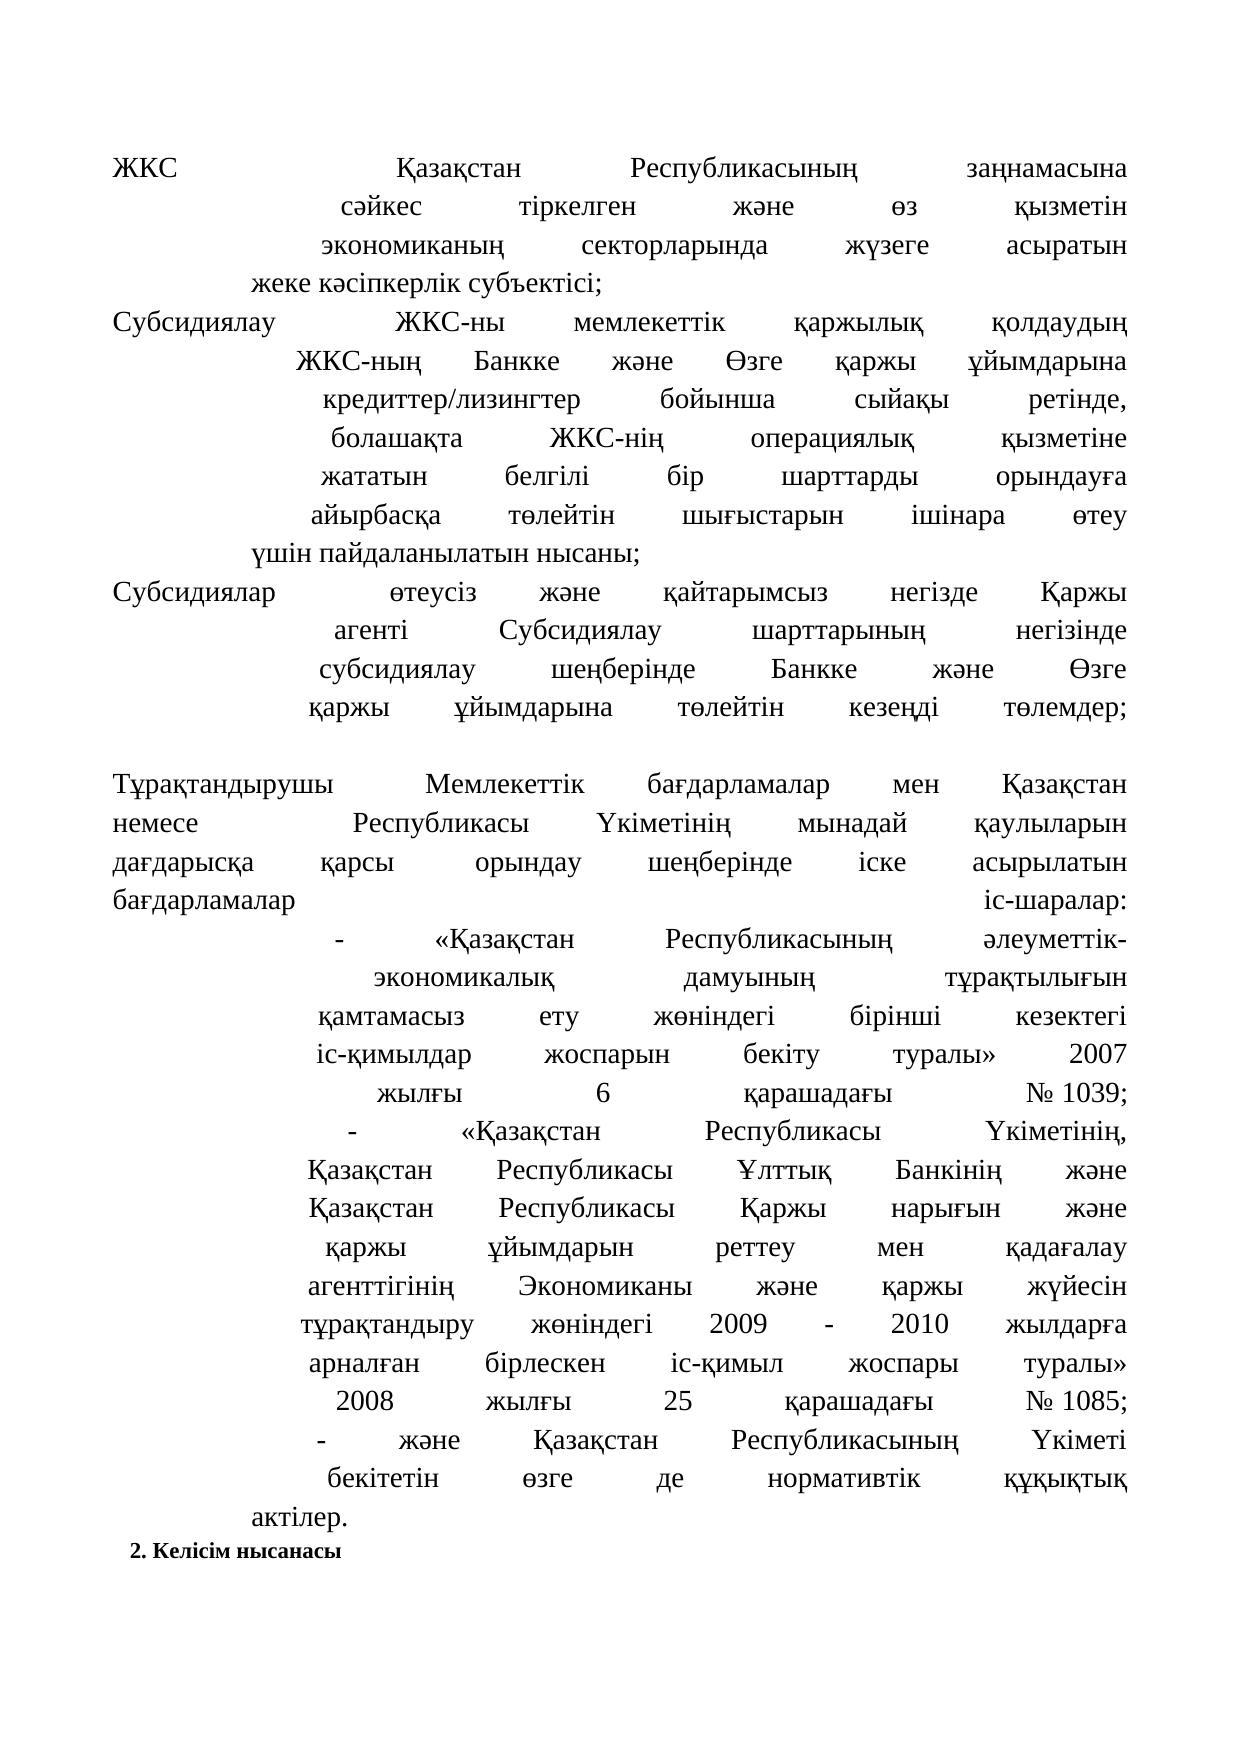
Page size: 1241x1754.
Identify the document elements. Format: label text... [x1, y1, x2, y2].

text 2. Келісім нысанасы [112, 1537, 1128, 1564]
text Субсидиялау ЖКС-ны мемлекеттік қаржылық қолдаудың ЖКС-ның Банкке және Өзге қаржы ұйымдарына кредиттер/лизингтер бойынша сыйақы ретінде, болашақта ЖКС-нің операциялық қызметіне жататын белгілі бір шарттарды орындауға айырбасқа төлейтін шығыстарын ішінара өтеу үшін пайдаланылатын нысаны; [112, 304, 1128, 569]
text Субсидиялар өтеусіз және қайтарымсыз негізде Қаржы агенті Субсидиялау шарттарының негізінде субсидиялау шеңберінде Банкке және Өзге қаржы ұйымдарына төлейтін кезеңді төлемдер; Тұрақтандырушы Мемлекеттік бағдарламалар мен Қазақстан немесе Республикасы Үкіметінің мынадай қаулыларын дағдарысқа қарсы орындау шеңберінде іске асырылатын бағдарламалар іс-шаралар: - «Қазақстан Республикасының әлеуметтік- экономикалық дамуының тұрақтылығын қамтамасыз ету жөніндегі бірінші кезектегі іс-қимылдар жоспарын бекіту туралы» 2007 жылғы 6 қарашадағы № 1039; - «Қазақстан Республикасы Үкіметінің, Қазақстан Республикасы Ұлттық Банкінің және Қазақстан Республикасы Қаржы нарығын және қаржы ұйымдарын реттеу мен қадағалау агенттігінің Экономиканы және қаржы жүйесін тұрақтандыру жөніндегі 2009 - 2010 жылдарға арналған бірлескен іс-қимыл жоспары туралы» 2008 жылғы 25 қарашадағы № 1085; - және Қазақстан Республикасының Үкіметі бекітетін өзге де нормативтік құқықтық актілер. [112, 574, 1128, 1532]
text ЖКС Қазақстан Республикасының заңнамасына сәйкес тіркелген және өз қызметін экономиканың секторларында жүзеге асыратын жеке кәсіпкерлік субъектісі; [112, 150, 1128, 299]
